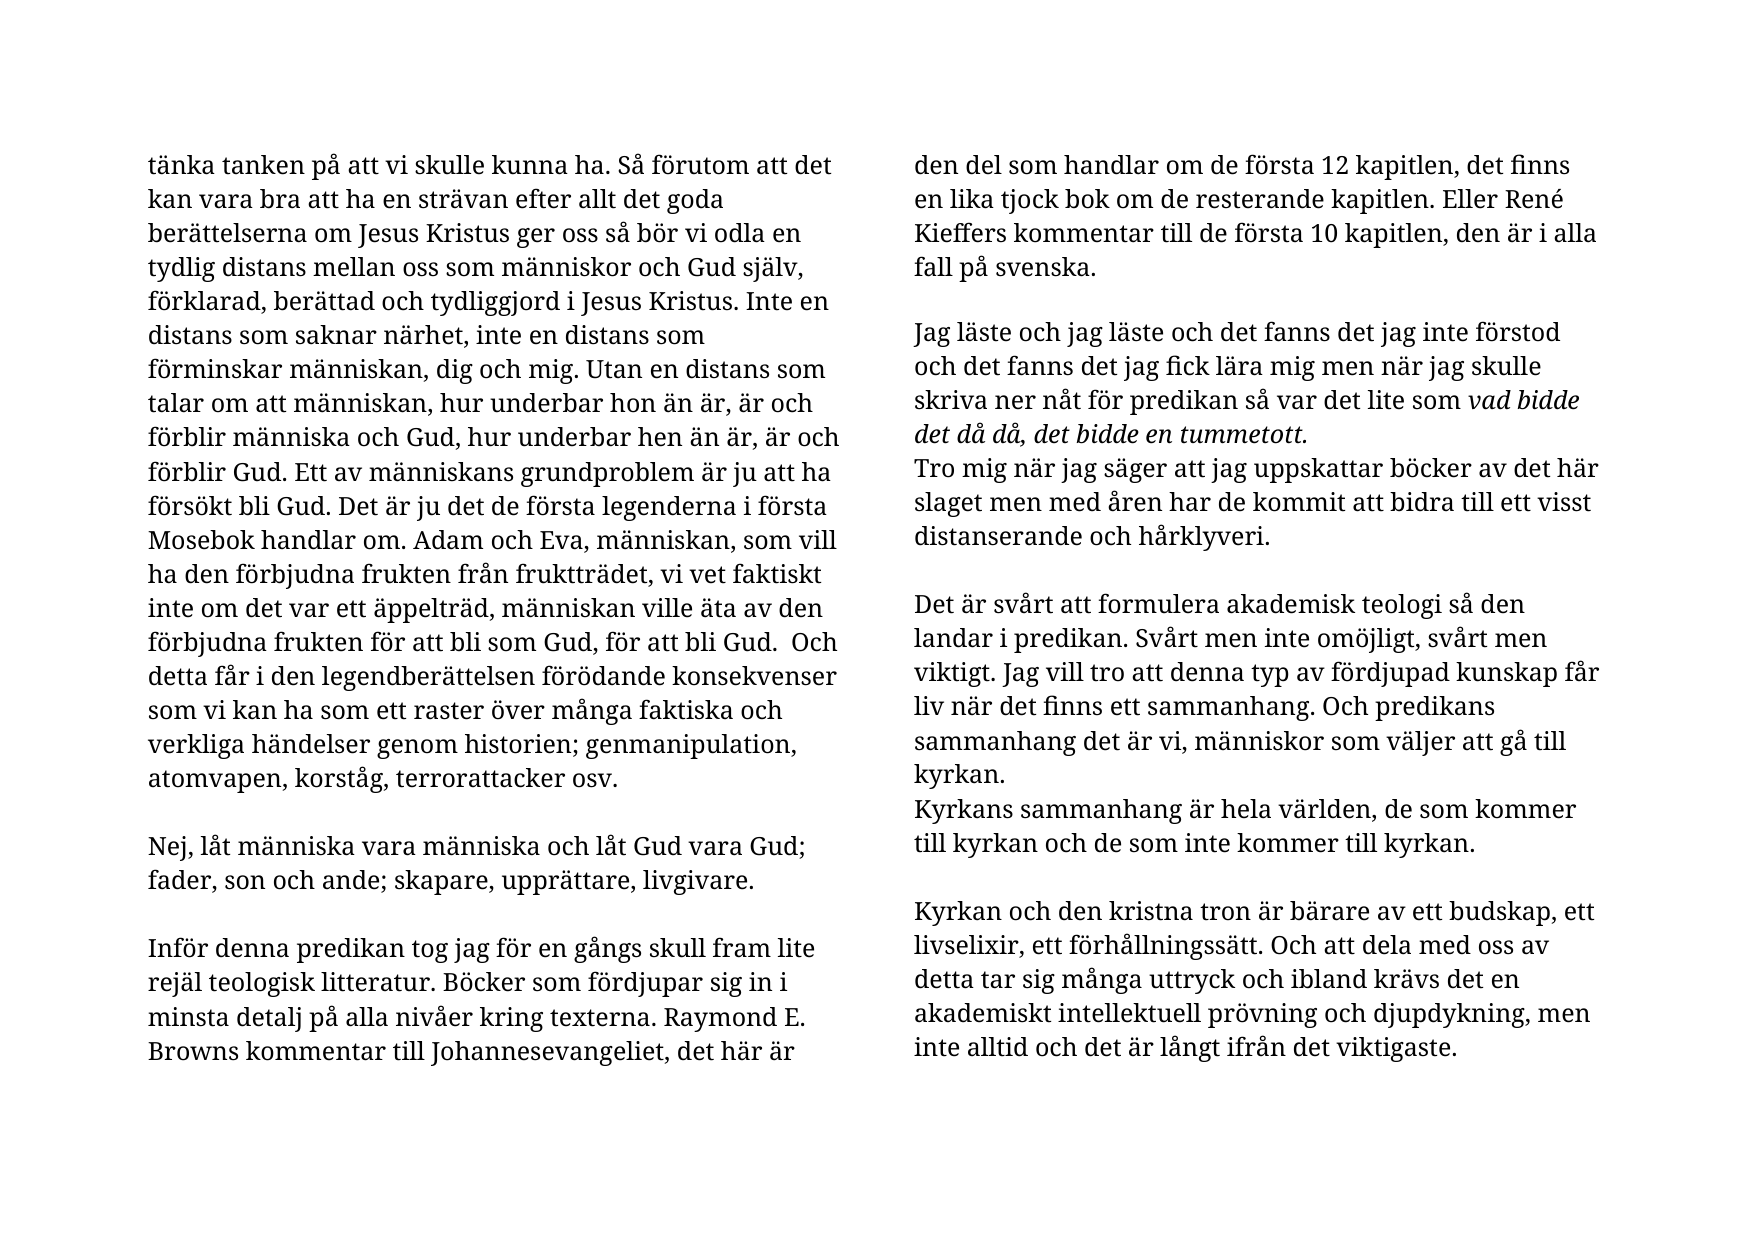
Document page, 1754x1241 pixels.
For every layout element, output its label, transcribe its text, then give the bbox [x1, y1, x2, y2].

text Jag läste och jag läste och det fanns det jag inte förstod och det fanns det jag fick lära mig men när jag skulle skriva ner nåt för predikan så var det lite som vad bidde det då då, det bidde en tummetott. [914, 314, 1606, 451]
text Inför denna predikan tog jag för en gångs skull fram lite rejäl teologisk litteratur. Böcker som fördjupar sig in i minsta detalj på alla nivåer kring texterna. Raymond E. Browns kommentar till Johannesevangeliet, det här är den del som handlar om de första 12 kapitlen, det finns en lika tjock bok om de resterande kapitlen. Eller René Kieffers kommentar till de första 10 kapitlen, den är i alla fall på svenska. [148, 931, 840, 1067]
text Inför denna predikan tog jag för en gångs skull fram lite rejäl teologisk litteratur. Böcker som fördjupar sig in i minsta detalj på alla nivåer kring texterna. Raymond E. Browns kommentar till Johannesevangeliet, det här är den del som handlar om de första 12 kapitlen, det finns en lika tjock bok om de resterande kapitlen. Eller René Kieffers kommentar till de första 10 kapitlen, den är i alla fall på svenska. [914, 148, 1606, 284]
text Nej, låt människa vara människa och låt Gud vara Gud; fader, son och ande; skapare, upprättare, livgivare. [148, 829, 840, 897]
text Kyrkan och den kristna tron är bärare av ett budskap, ett livselixir, ett förhållningssätt. Och att dela med oss av detta tar sig många uttryck och ibland krävs det en akademiskt intellektuell prövning och djupdykning, men inte alltid och det är långt ifrån det viktigaste. [914, 893, 1606, 1064]
text Det är svårt att formulera akademisk teologi så den landar i predikan. Svårt men inte omöjligt, svårt men viktigt. Jag vill tro att denna typ av fördjupad kunskap får liv när det finns ett sammanhang. Och predikans sammanhang det är vi, människor som väljer att gå till kyrkan. [914, 587, 1606, 791]
text Tro mig när jag säger att jag uppskattar böcker av det här slaget men med åren har de kommit att bidra till ett visst distanserande och hårklyveri. [914, 451, 1606, 553]
text Kyrkans sammanhang är hela världen, de som kommer till kyrkan och de som inte kommer till kyrkan. [914, 791, 1606, 859]
